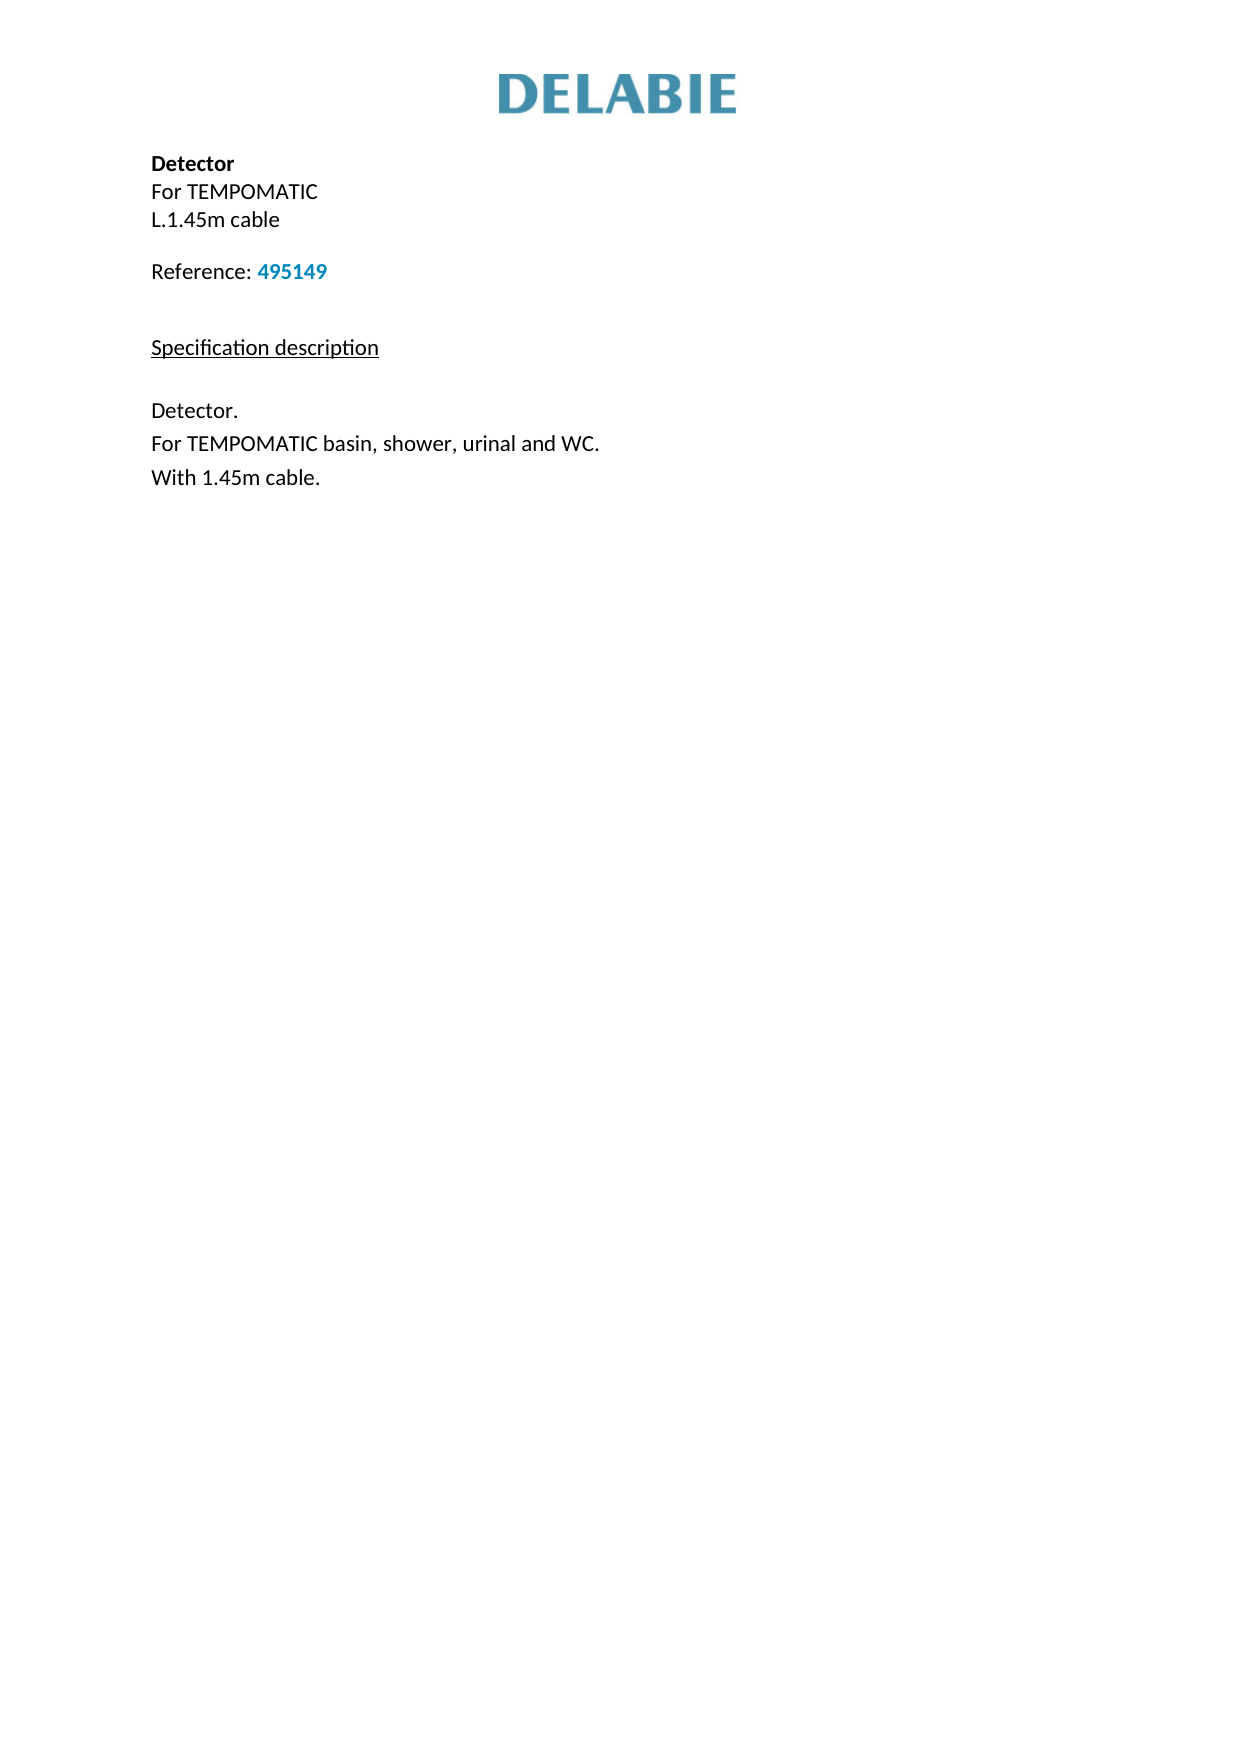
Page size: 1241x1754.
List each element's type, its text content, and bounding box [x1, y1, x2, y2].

text Detector. [151, 396, 1084, 424]
text For TEMPOMATIC [151, 177, 1084, 205]
picture [497, 74, 738, 114]
text With 1.45m cable. [151, 463, 1084, 491]
text Reference: 495149 [151, 257, 1084, 285]
text For TEMPOMATIC basin, shower, urinal and WC. [151, 429, 1084, 458]
text L.1.45m cable [151, 205, 1084, 233]
text Specification description [151, 333, 1084, 361]
text Detector [151, 149, 1084, 177]
